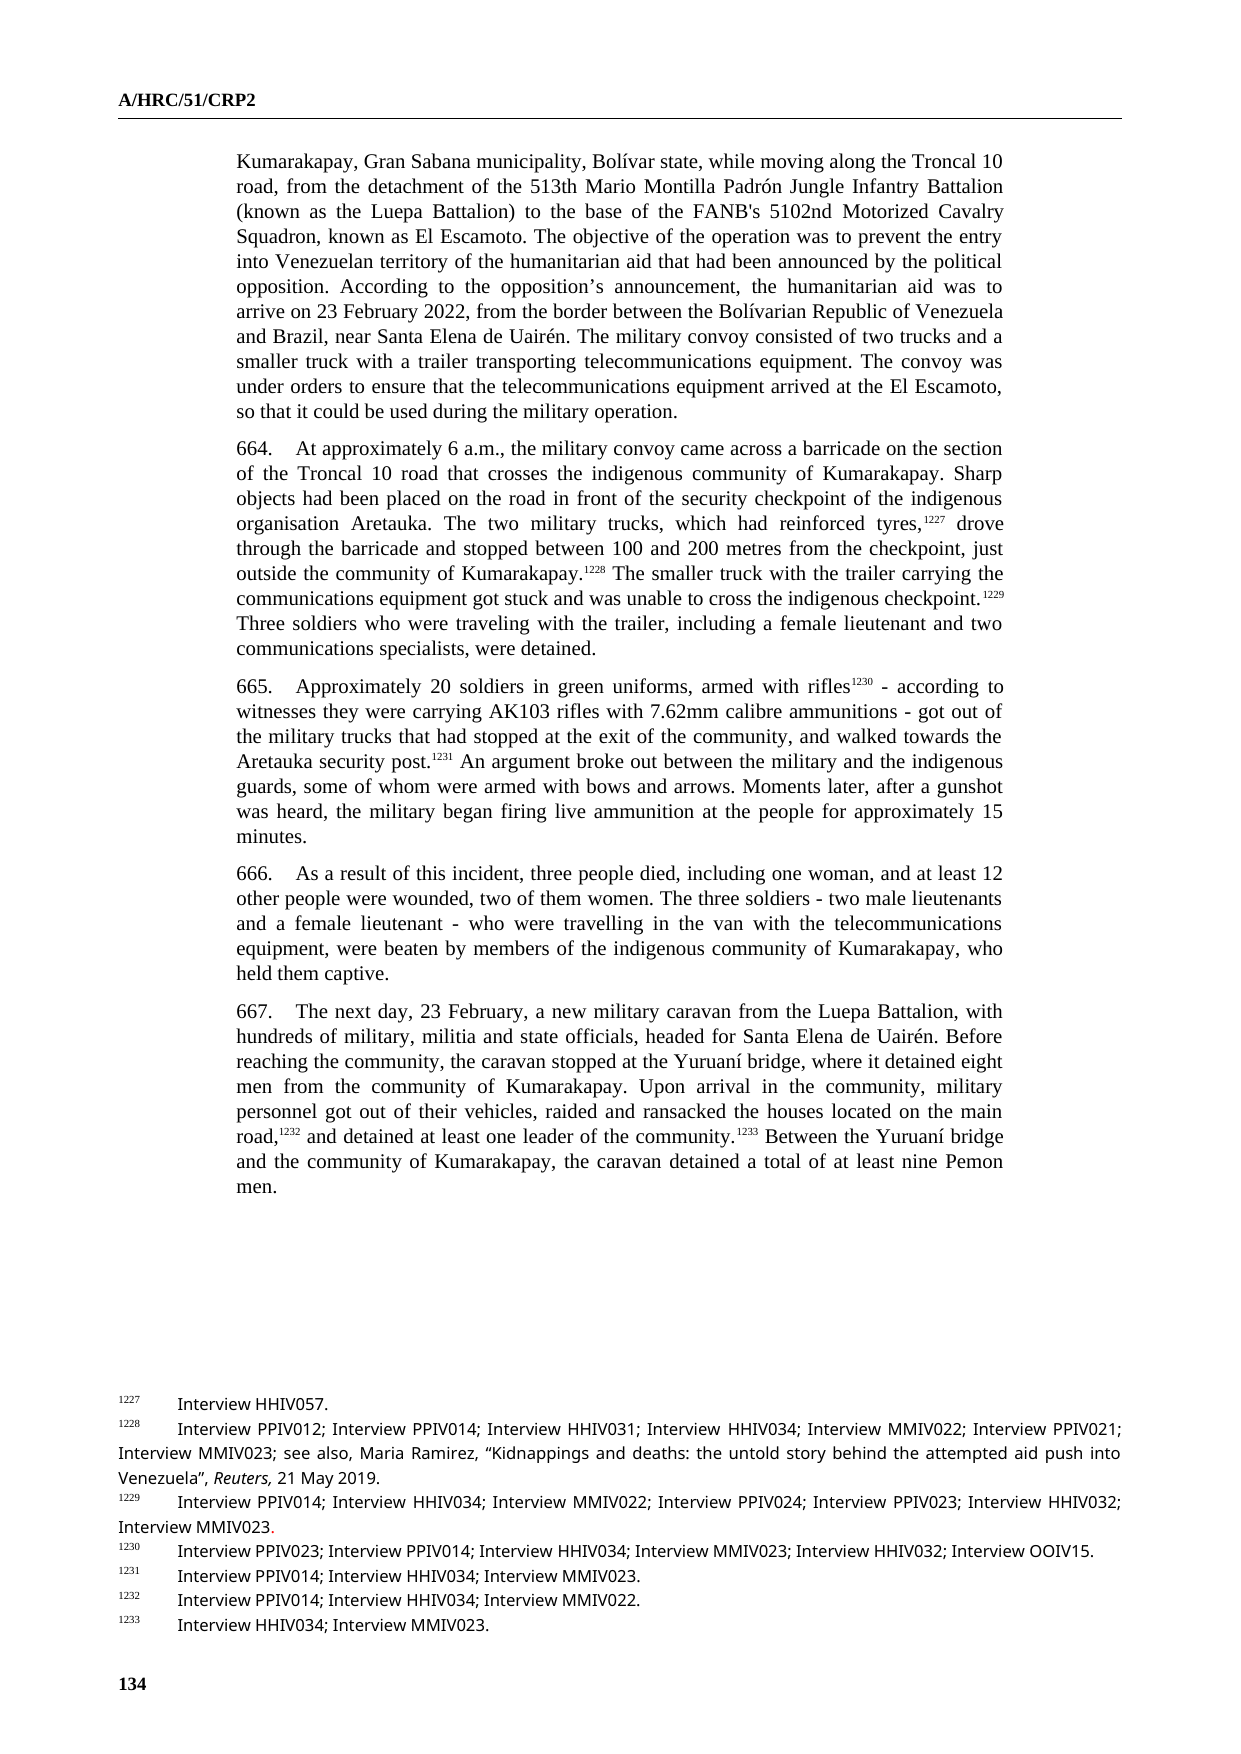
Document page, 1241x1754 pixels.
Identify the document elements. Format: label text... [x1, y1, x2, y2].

text 665. Approximately 20 soldiers in green uniforms, armed with rifles - according to witnesses they were carrying AK103 rifles with 7.62mm calibre ammunitions - got out of the military trucks that had stopped at the exit of the community, and walked towards the Aretauka security post. An argument broke out between the military and the indigenous guards, some of whom were armed with bows and arrows. Moments later, after a gunshot was heard, the military began firing live ammunition at the people for approximately 15 minutes. [236, 673, 1004, 848]
text 667. The next day, 23 February, a new military caravan from the Luepa Battalion, with hundreds of military, militia and state officials, headed for Santa Elena de Uairén. Before reaching the community, the caravan stopped at the Yuruaní bridge, where it detained eight men from the community of Kumarakapay. Upon arrival in the community, military personnel got out of their vehicles, raided and ransacked the houses located on the main road, and detained at least one leader of the community. Between the Yuruaní bridge and the community of Kumarakapay, the caravan detained a total of at least nine Pemon men. [236, 998, 1004, 1198]
text 666. As a result of this incident, three people died, including one woman, and at least 12 other people were wounded, two of them women. The three soldiers - two male lieutenants and a female lieutenant - who were travelling in the van with the telecommunications equipment, were beaten by members of the indigenous community of Kumarakapay, who held them captive. [236, 860, 1004, 985]
text 664. At approximately 6 a.m., the military convoy came across a barricade on the section of the Troncal 10 road that crosses the indigenous community of Kumarakapay. Sharp objects had been placed on the road in front of the security checkpoint of the indigenous organisation Aretauka. The two military trucks, which had reinforced tyres, drove through the barricade and stopped between 100 and 200 metres from the checkpoint, just outside the community of Kumarakapay. The smaller truck with the trailer carrying the communications equipment got stuck and was unable to cross the indigenous checkpoint. Three soldiers who were traveling with the trailer, including a female lieutenant and two communications specialists, were detained. [236, 435, 1004, 660]
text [236, 148, 1004, 423]
